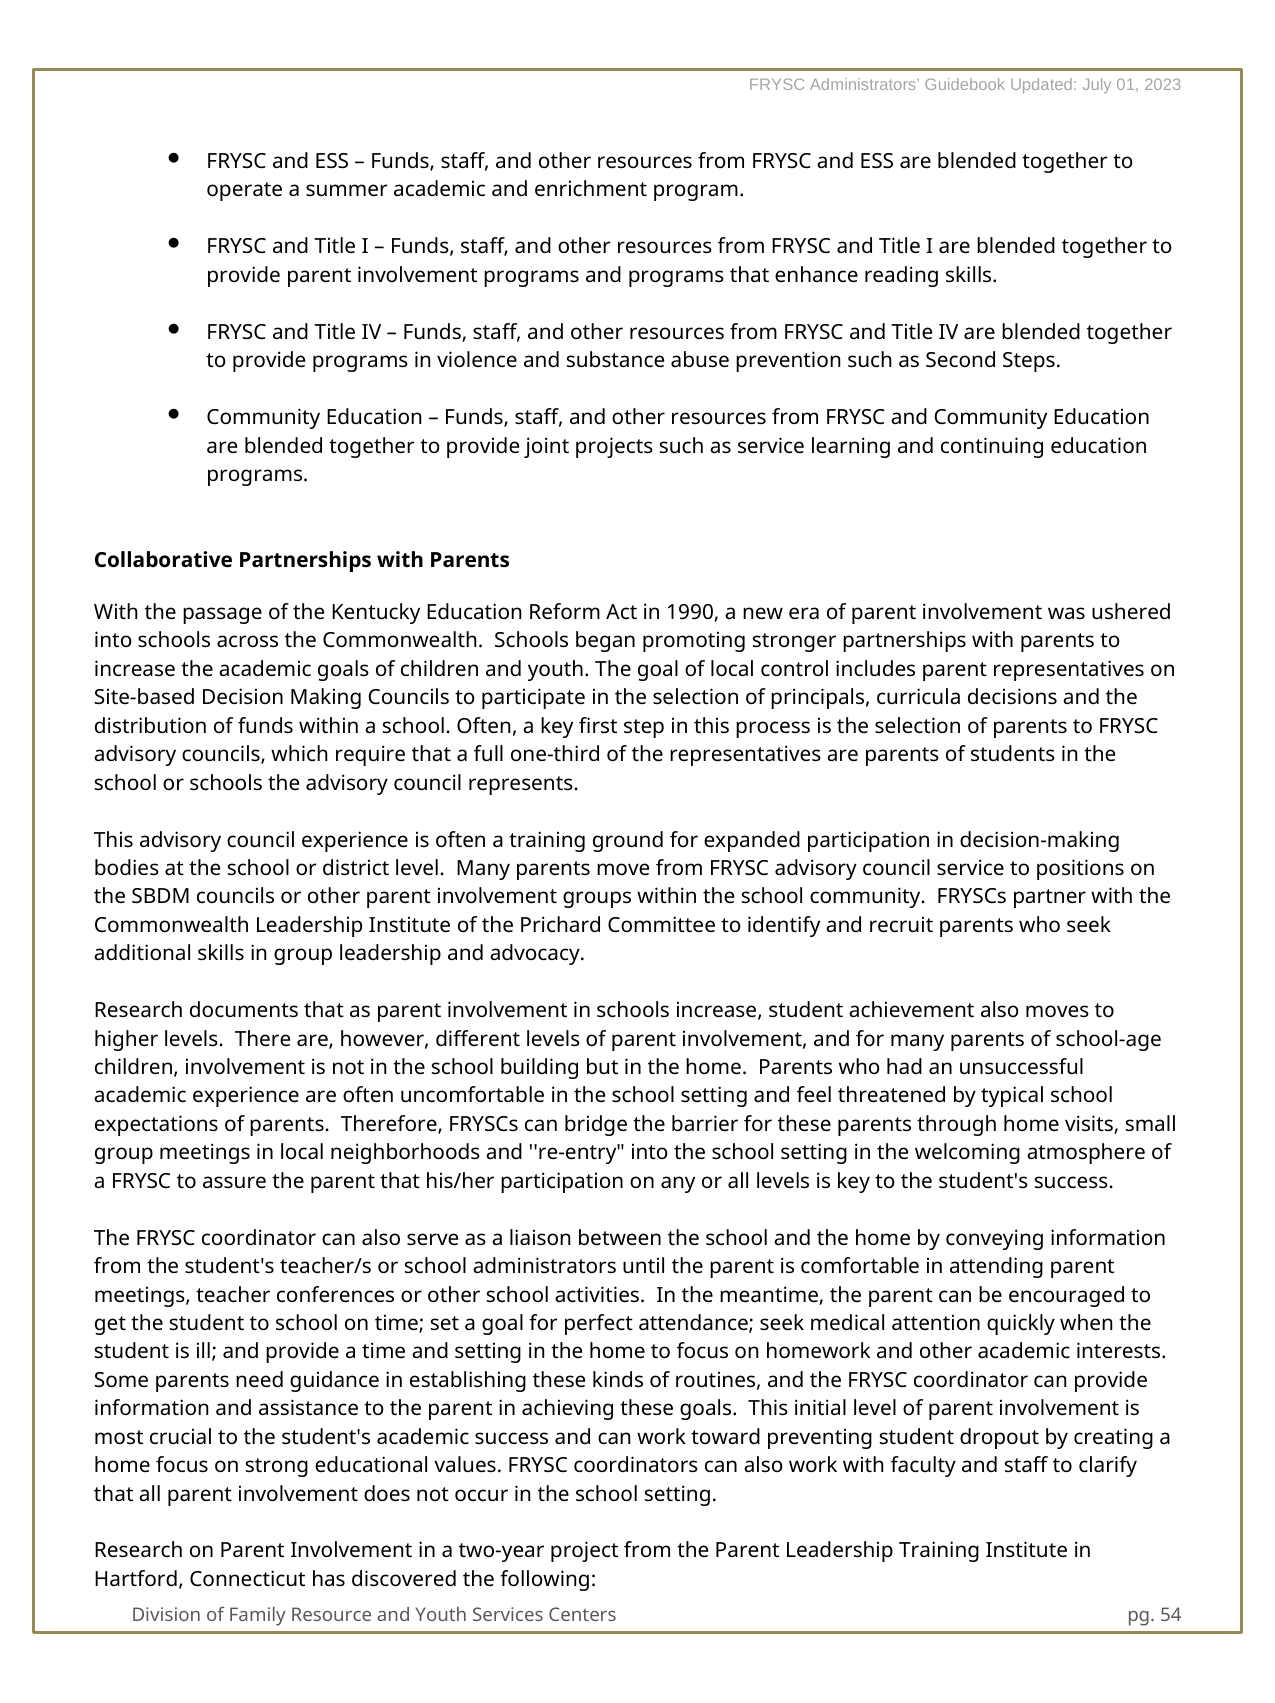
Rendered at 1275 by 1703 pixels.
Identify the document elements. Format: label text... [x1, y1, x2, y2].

list Community Education – Funds, staff, and other resources from FRYSC and Community Education are blended together to provide joint projects such as service learning and continuing education programs. [169, 402, 1181, 488]
text This advisory council experience is often a training ground for expanded participation in decision-making bodies at the school or district level. Many parents move from FRYSC advisory council service to positions on the SBDM councils or other parent involvement groups within the school community. FRYSCs partner with the Commonwealth Leadership Institute of the Prichard Committee to identify and recruit parents who seek additional skills in group leadership and advocacy. [94, 825, 1181, 967]
text Research documents that as parent involvement in schools increase, student achievement also moves to higher levels. There are, however, different levels of parent involvement, and for many parents of school-age children, involvement is not in the school building but in the home. Parents who had an unsuccessful academic experience are often uncomfortable in the school setting and feel threatened by typical school expectations of parents. Therefore, FRYSCs can bridge the barrier for these parents through home visits, small group meetings in local neighborhoods and ''re-entry" into the school setting in the welcoming atmosphere of a FRYSC to assure the parent that his/her participation on any or all levels is key to the student's success. [94, 995, 1181, 1194]
text With the passage of the Kentucky Education Reform Act in 1990, a new era of parent involvement was ushered into schools across the Commonwealth. Schools began promoting stronger partnerships with parents to increase the academic goals of children and youth. The goal of local control includes parent representatives on Site-based Decision Making Councils to participate in the selection of principals, curricula decisions and the distribution of funds within a school. Often, a key first step in this process is the selection of parents to FRYSC advisory councils, which require that a full one-third of the representatives are parents of students in the school or schools the advisory council represents. [94, 597, 1181, 796]
text Research on Parent Involvement in a two-year project from the Parent Leadership Training Institute in Hartford, Connecticut has discovered the following: [94, 1536, 1181, 1592]
list FRYSC and Title I – Funds, staff, and other resources from FRYSC and Title I are blended together to provide parent involvement programs and programs that enhance reading skills. [169, 231, 1181, 288]
list FRYSC and Title IV – Funds, staff, and other resources from FRYSC and Title IV are blended together to provide programs in violence and substance abuse prevention such as Second Steps. [169, 317, 1181, 374]
list FRYSC and ESS – Funds, staff, and other resources from FRYSC and ESS are blended together to operate a summer academic and enrichment program. [169, 146, 1181, 203]
text Collaborative Partnerships with Parents [94, 545, 1181, 573]
text The FRYSC coordinator can also serve as a liaison between the school and the home by conveying information from the student's teacher/s or school administrators until the parent is comfortable in attending parent meetings, teacher conferences or other school activities. In the meantime, the parent can be encouraged to get the student to school on time; set a goal for perfect attendance; seek medical attention quickly when the student is ill; and provide a time and setting in the home to focus on homework and other academic interests. Some parents need guidance in establishing these kinds of routines, and the FRYSC coordinator can provide information and assistance to the parent in achieving these goals. This initial level of parent involvement is most crucial to the student's academic success and can work toward preventing student dropout by creating a home focus on strong educational values. FRYSC coordinators can also work with faculty and staff to clarify that all parent involvement does not occur in the school setting. [94, 1223, 1181, 1507]
